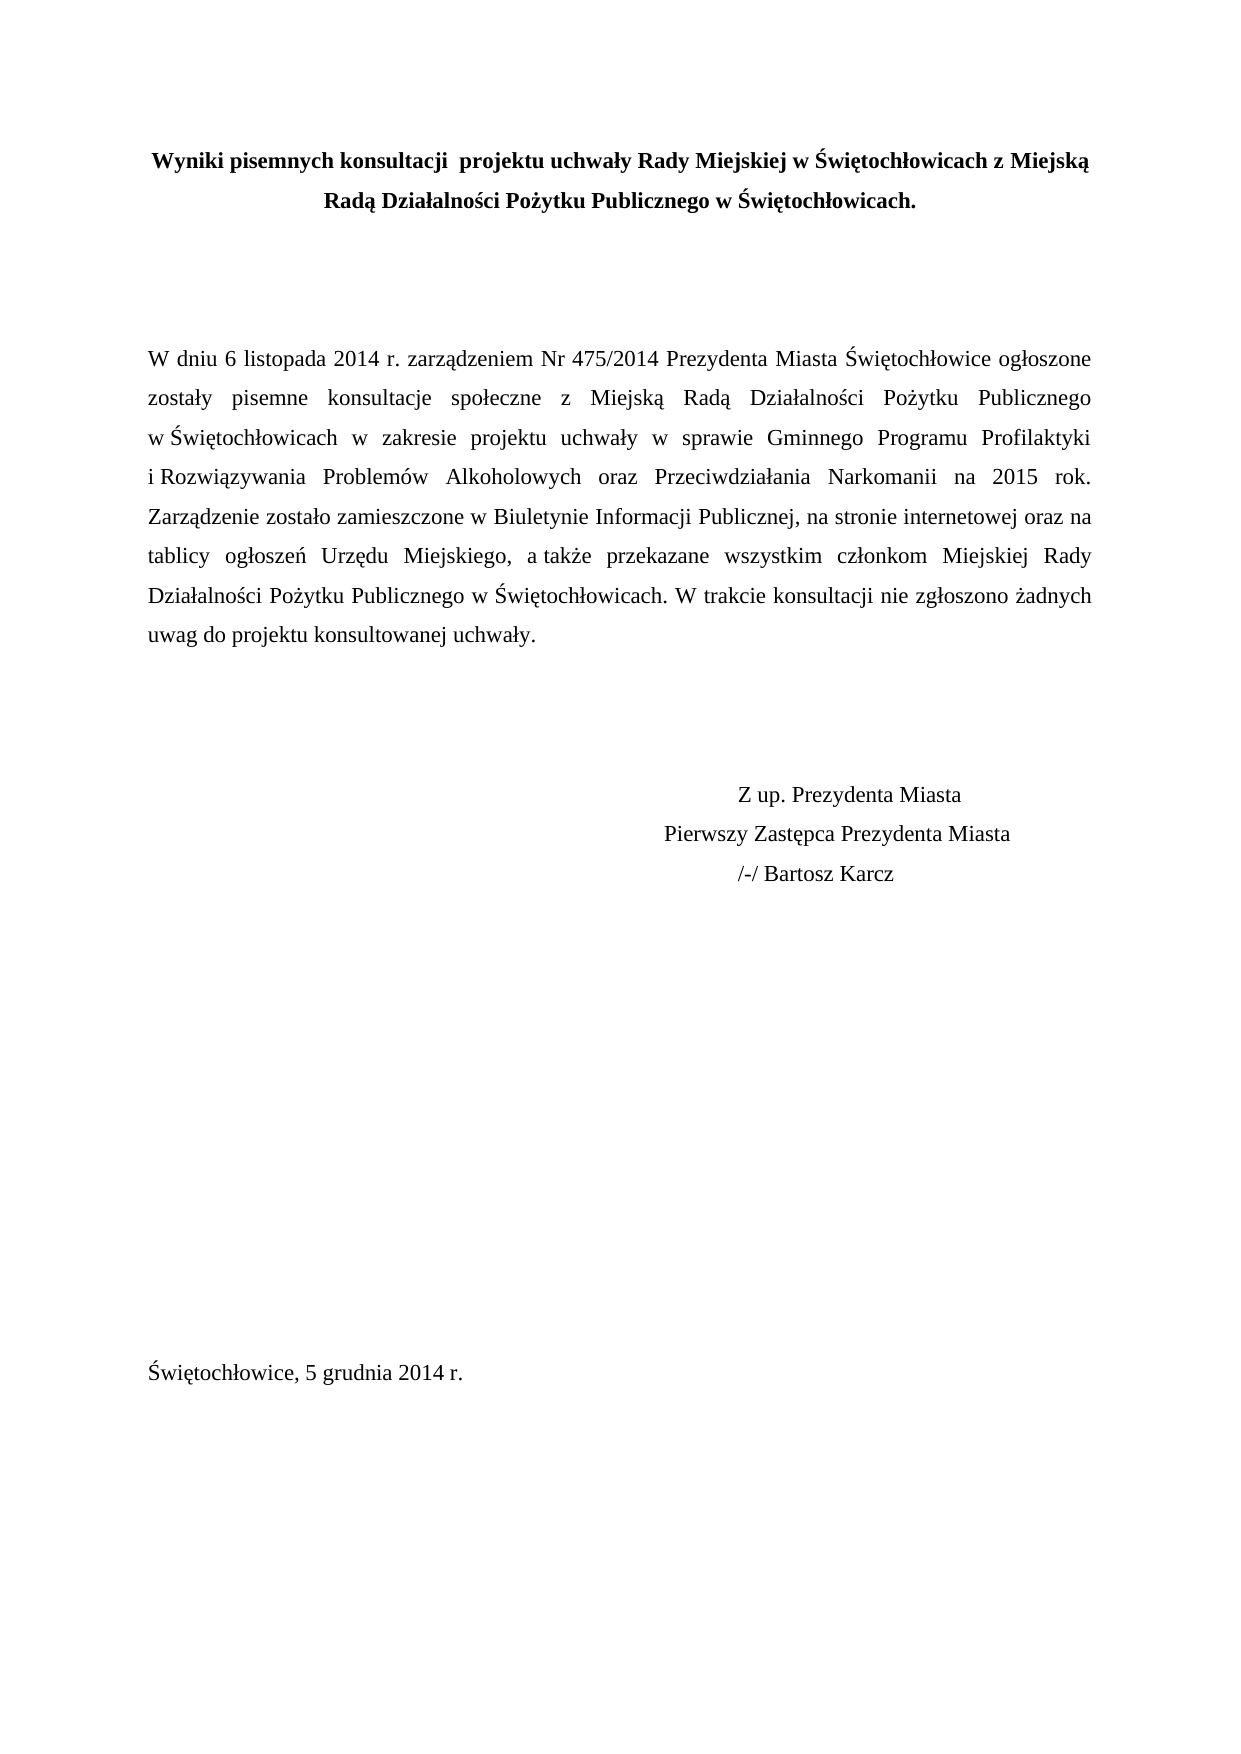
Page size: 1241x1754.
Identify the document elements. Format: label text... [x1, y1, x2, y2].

text W dniu 6 listopada 2014 r. zarządzeniem Nr 475/2014 Prezydenta Miasta Świętochłowice ogłoszone zostały pisemne konsultacje społeczne z Miejską Radą Działalności Pożytku Publicznego w Świętochłowicach w zakresie projektu uchwały w sprawie Gminnego Programu Profilaktyki i Rozwiązywania Problemów Alkoholowych oraz Przeciwdziałania Narkomanii na 2015 rok. Zarządzenie zostało zamieszczone w Biuletynie Informacji Publicznej, na stronie internetowej oraz na tablicy ogłoszeń Urzędu Miejskiego, a także przekazane wszystkim członkom Miejskiej Rady Działalności Pożytku Publicznego w Świętochłowicach. W trakcie konsultacji nie zgłoszono żadnych uwag do projektu konsultowanej uchwały. [148, 345, 1093, 648]
text /-/ Bartosz Karcz [148, 860, 1093, 886]
text Świętochłowice, 5 grudnia 2014 r. [148, 1359, 1093, 1385]
text Pierwszy Zastępca Prezydenta Miasta [148, 820, 1093, 847]
text Wyniki pisemnych konsultacji projektu uchwały Rady Miejskiej w Świętochłowicach z Miejską Radą Działalności Pożytku Publicznego w Świętochłowicach. [148, 148, 1093, 213]
text Z up. Prezydenta Miasta [148, 781, 1093, 807]
